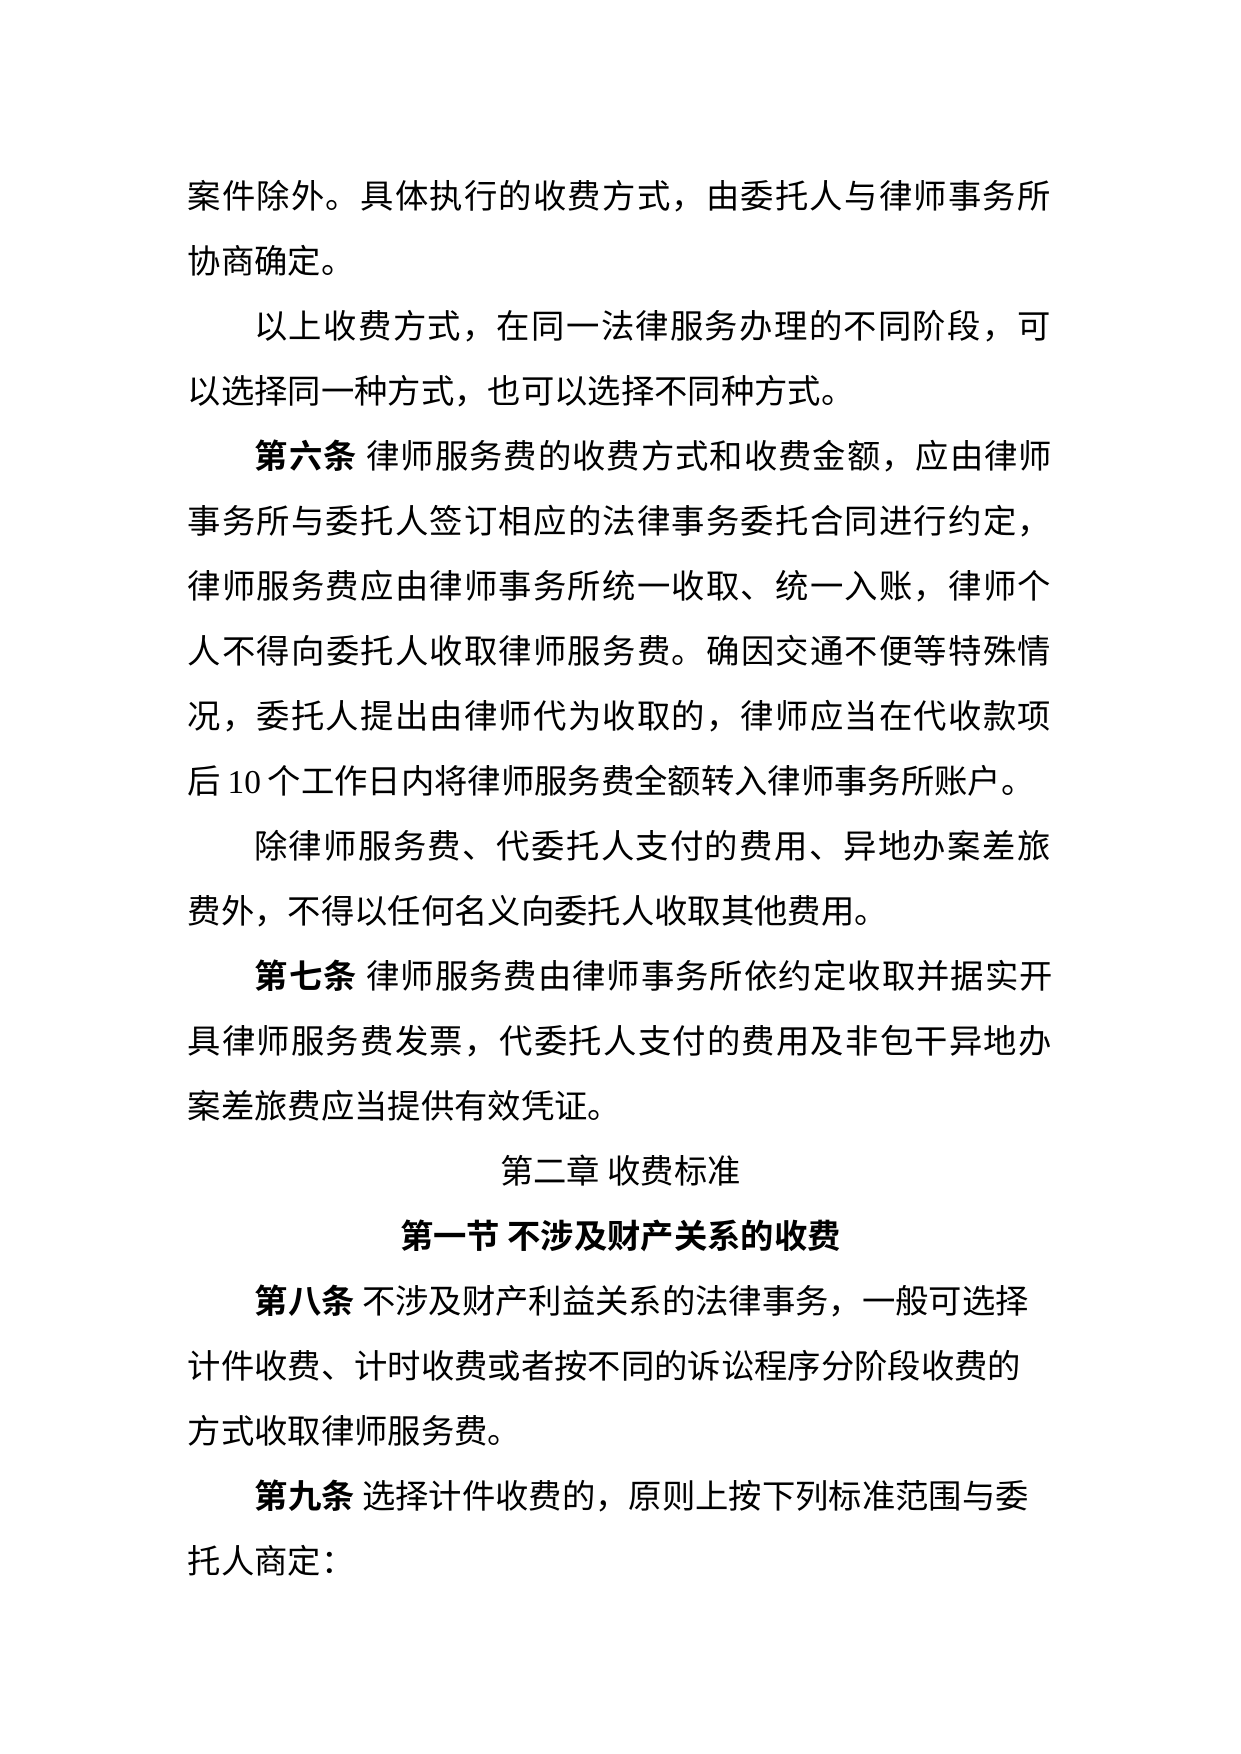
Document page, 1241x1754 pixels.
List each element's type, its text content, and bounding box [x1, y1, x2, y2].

text 第六条 律师服务费的收费方式和收费金额，应由律师事务所与委托人签订相应的法律事务委托合同进行约定，律师服务费应由律师事务所统一收取、统一入账，律师个人不得向委托人收取律师服务费。确因交通不便等特殊情况，委托人提出由律师代为收取的，律师应当在代收款项后10个工作日内将律师服务费全额转入律师事务所账户。 [187, 422, 1053, 812]
text 除律师服务费、代委托人支付的费用、异地办案差旅费外，不得以任何名义向委托人收取其他费用。 [187, 812, 1053, 942]
text 以上收费方式，在同一法律服务办理的不同阶段，可以选择同一种方式，也可以选择不同种方式。 [187, 292, 1053, 422]
text 第八条 不涉及财产利益关系的法律事务，一般可选择计件收费、计时收费或者按不同的诉讼程序分阶段收费的方式收取律师服务费。 [187, 1267, 1053, 1462]
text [187, 162, 1053, 292]
text 第七条 律师服务费由律师事务所依约定收取并据实开具律师服务费发票，代委托人支付的费用及非包干异地办案差旅费应当提供有效凭证。 [187, 942, 1053, 1137]
text 第一节 不涉及财产关系的收费 [187, 1202, 1053, 1267]
text 第九条 选择计件收费的，原则上按下列标准范围与委托人商定： [187, 1462, 1053, 1592]
text 第二章 收费标准 [187, 1137, 1053, 1202]
